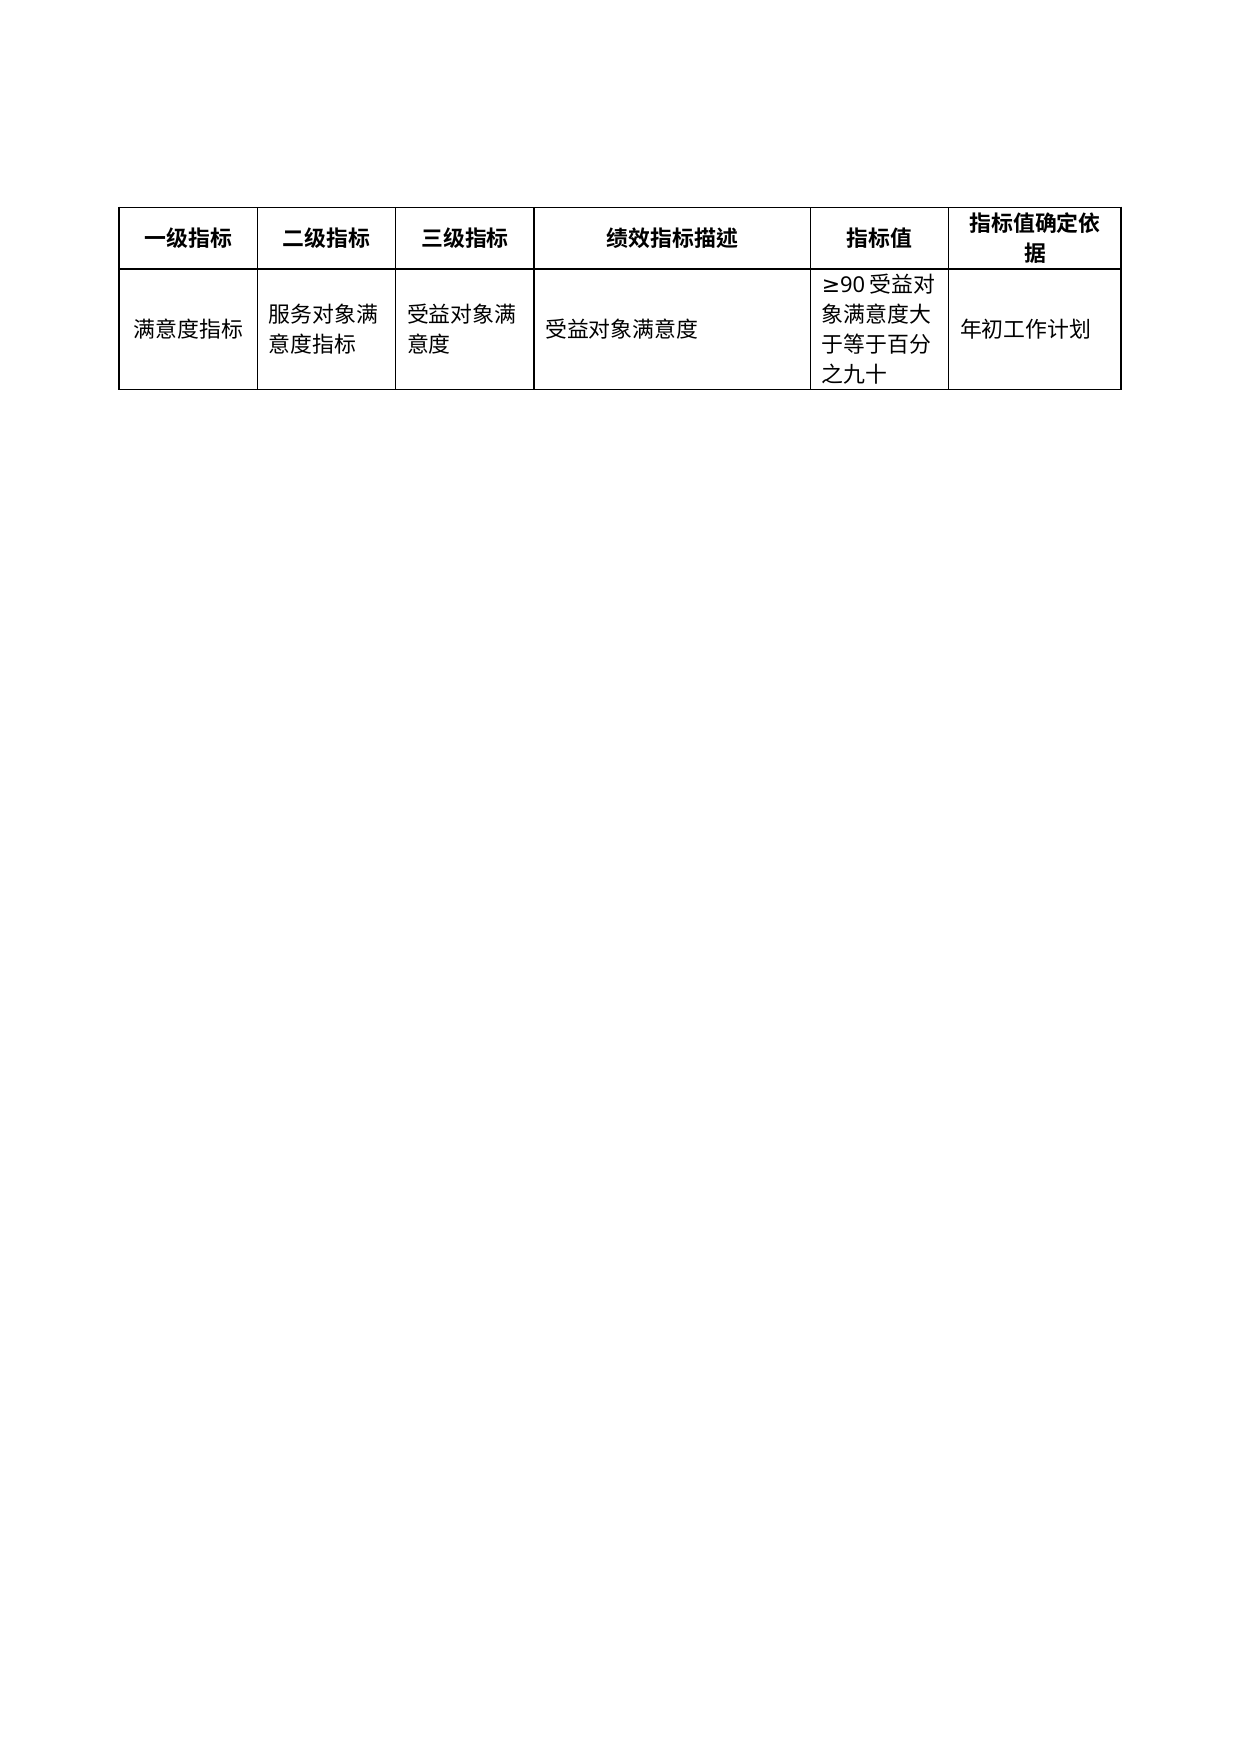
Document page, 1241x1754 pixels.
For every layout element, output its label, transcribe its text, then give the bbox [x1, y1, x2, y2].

table_header 指标值确定依据 [949, 208, 1120, 268]
table_cell 服务对象满意度指标 [258, 270, 395, 388]
table_cell 受益对象满意度 [396, 270, 533, 388]
table_header 绩效指标描述 [535, 208, 810, 268]
table_header 二级指标 [258, 208, 395, 268]
table_header 一级指标 [120, 208, 257, 268]
table_header 指标值 [811, 208, 948, 268]
table_cell 满意度指标 [120, 270, 257, 388]
table_cell ≥90受益对象满意度大于等于百分之九十 [811, 270, 948, 388]
table_cell 年初工作计划 [949, 270, 1120, 388]
table_cell 受益对象满意度 [535, 270, 810, 388]
table_header 三级指标 [396, 208, 533, 268]
